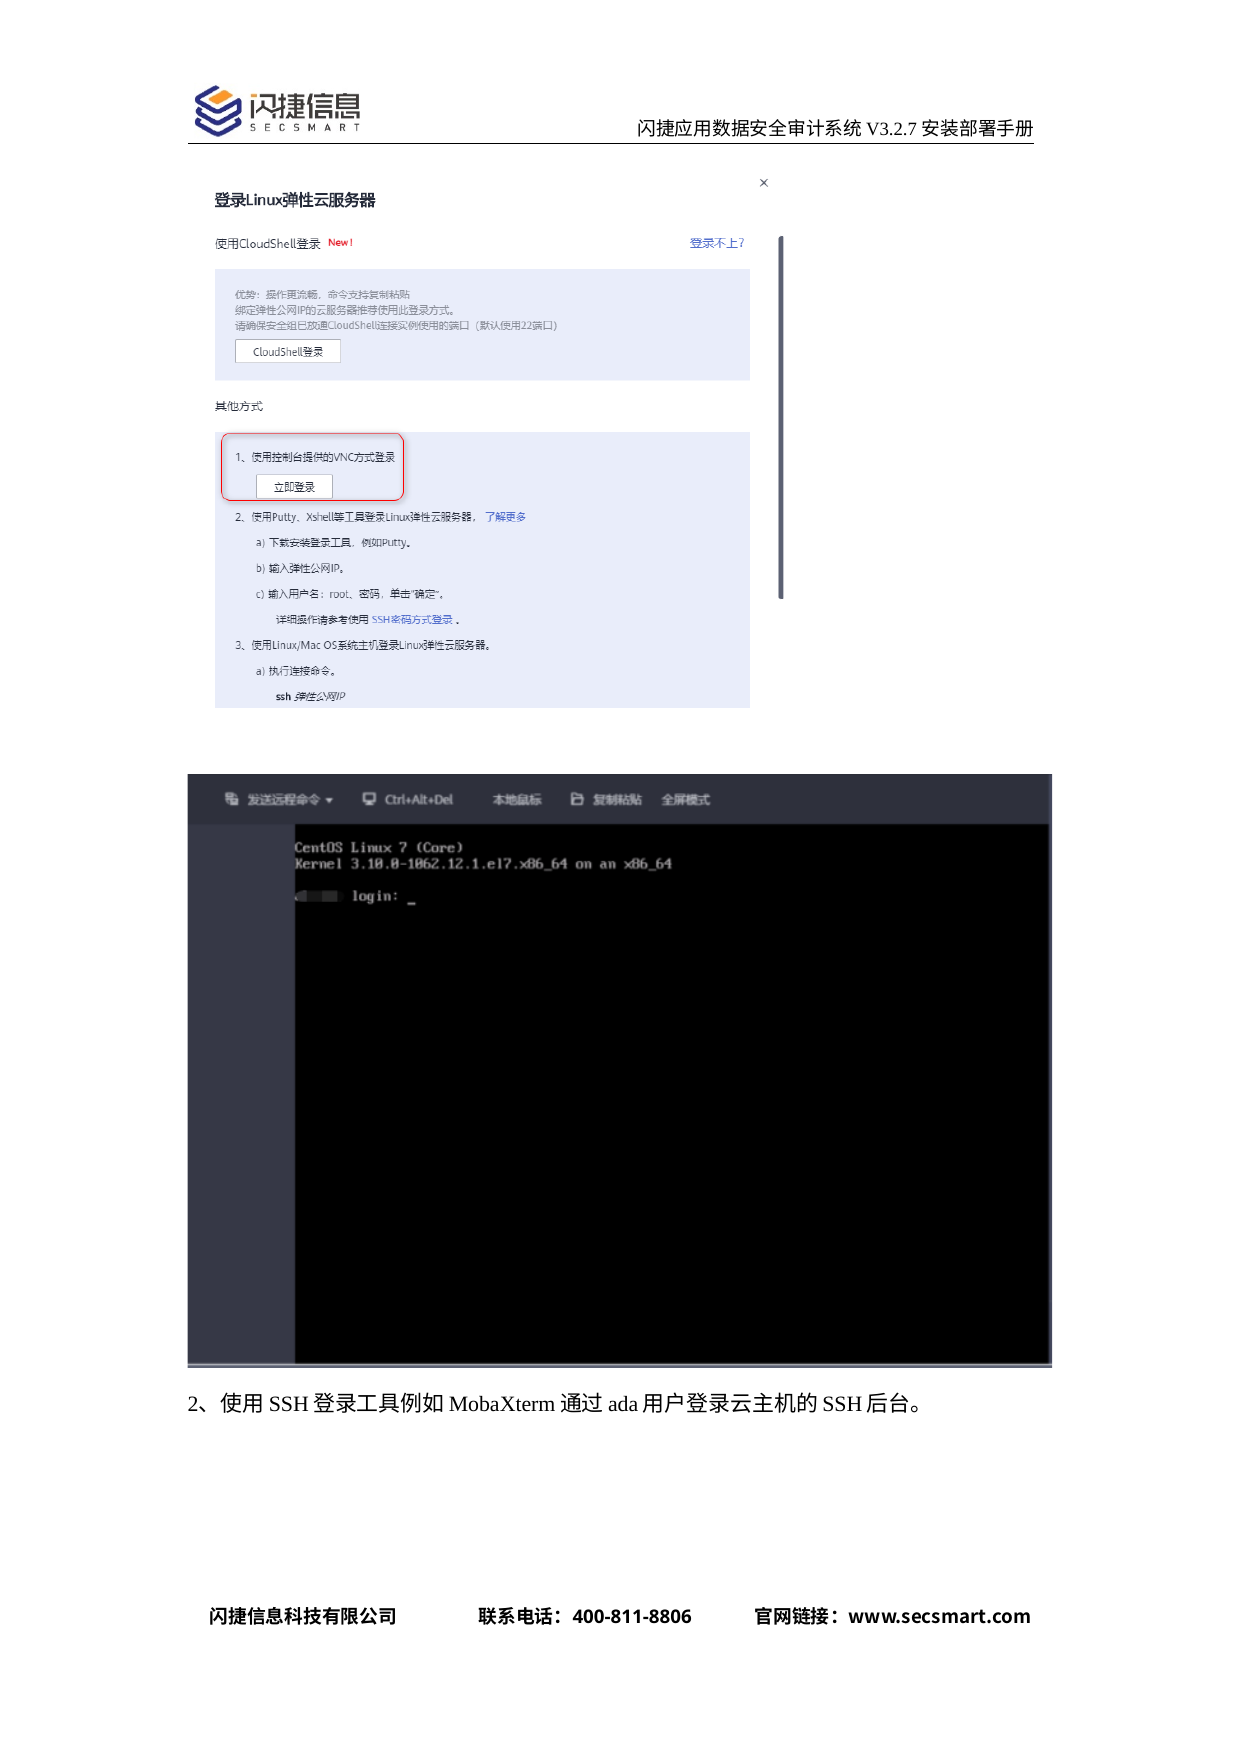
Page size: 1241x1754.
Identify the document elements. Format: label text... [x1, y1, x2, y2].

text 2、使用SSH登录工具例如MobaXterm通过ada用户登录云主机的SSH后台。 [187, 1385, 1053, 1419]
picture [193, 81, 360, 139]
picture [187, 162, 784, 746]
picture [187, 774, 1053, 1368]
